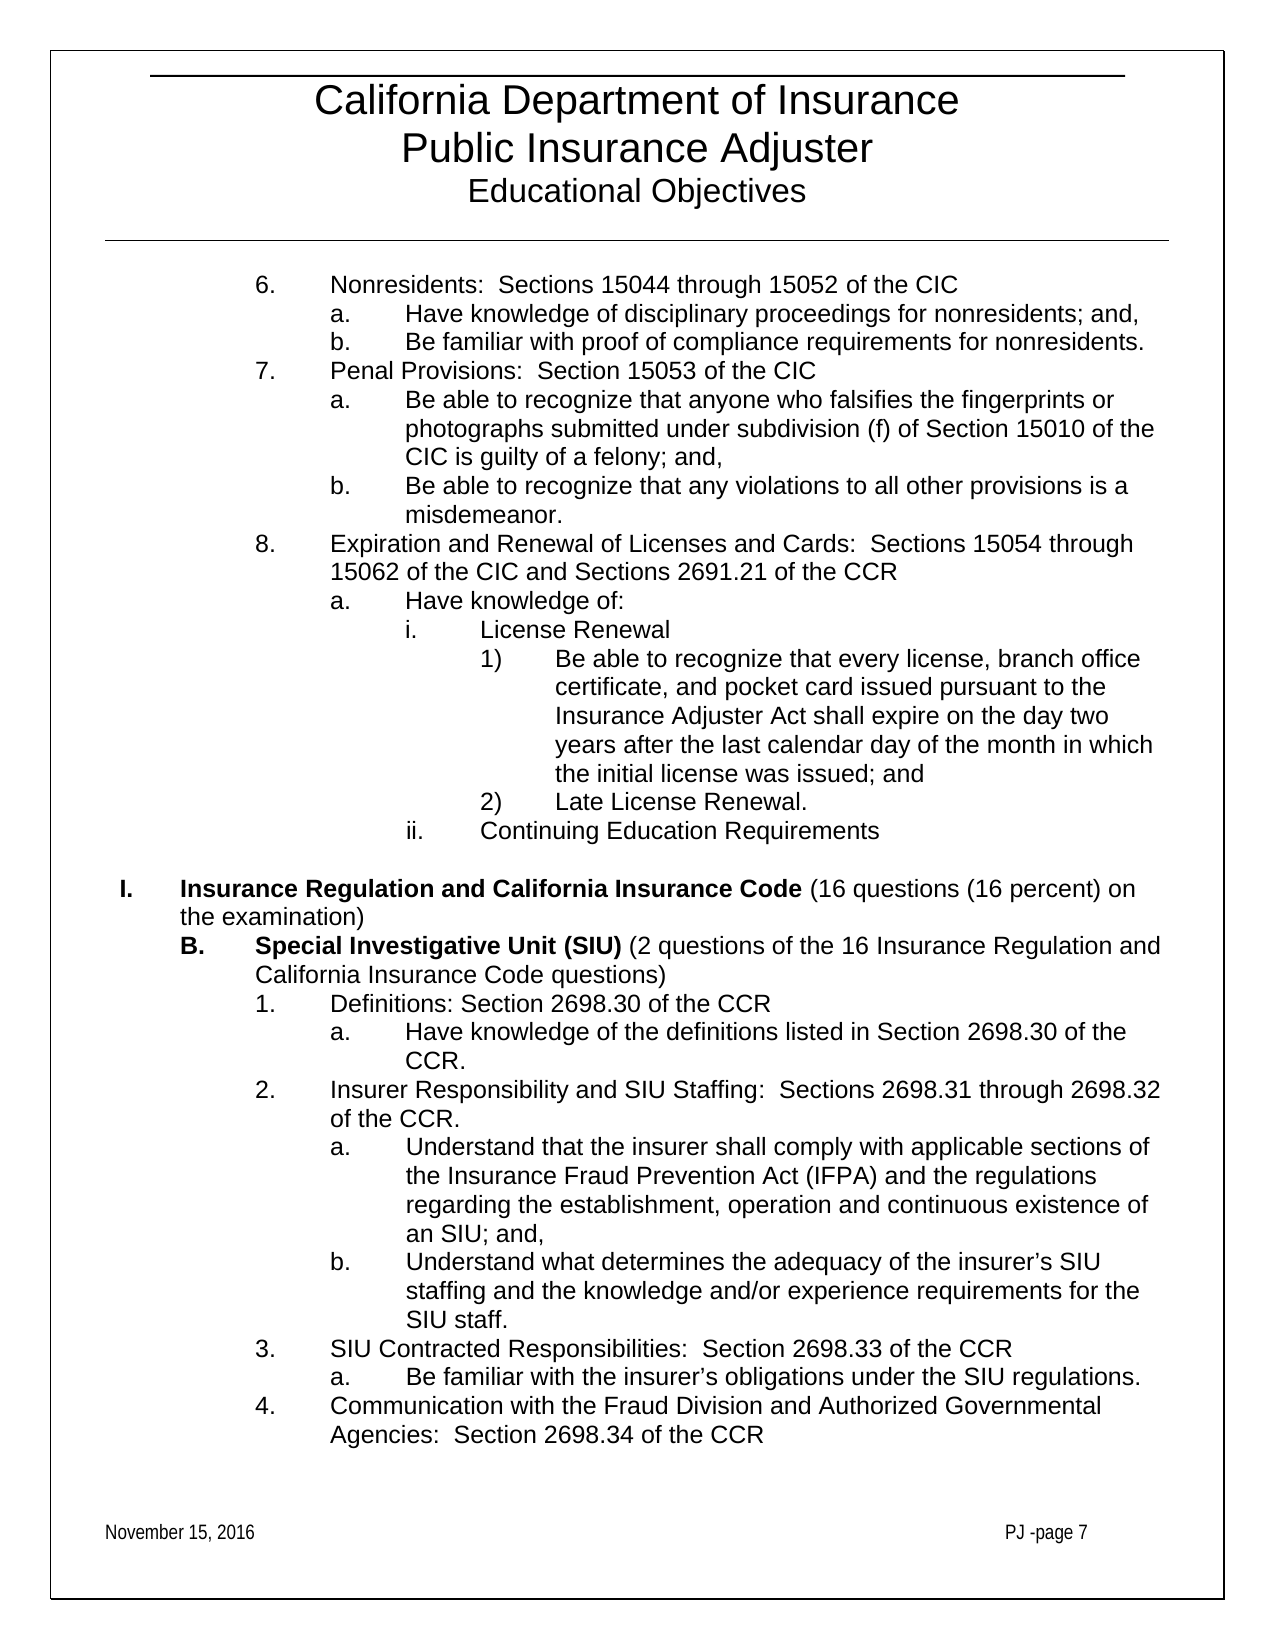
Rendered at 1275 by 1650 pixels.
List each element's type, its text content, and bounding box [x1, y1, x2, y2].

list Have knowledge of: [330, 586, 1169, 615]
text 3. SIU Contracted Responsibilities: Section 2698.33 of the CCR [255, 1334, 1169, 1362]
list Be able to recognize that every license, branch office certificate, and pocket card issued pursuant to the Insurance Adjuster Act shall expire on the day two years after the last calendar day of the month in which the initial license was issued; and [480, 644, 1169, 787]
list Late License Renewal. [480, 787, 1169, 816]
list Have knowledge of the definitions listed in Section 2698.30 of the CCR. [330, 1017, 1169, 1075]
text 8. Expiration and Renewal of Licenses and Cards: Sections 15054 through 15062 of the CIC and Sections 2691.21 of the CCR [255, 529, 1169, 586]
text 1. Definitions: Section 2698.30 of the CCR [255, 989, 1169, 1017]
list Be able to recognize that any violations to all other provisions is a misdemeanor. [330, 471, 1169, 529]
list Be able to recognize that anyone who falsifies the fingerprints or photographs submitted under subdivision (f) of Section 15010 of the CIC is guilty of a felony; and, [330, 385, 1169, 471]
list Continuing Education Requirements [424, 816, 1169, 845]
list Be familiar with the insurer’s obligations under the SIU regulations. [330, 1362, 1169, 1391]
text 4. Communication with the Fraud Division and Authorized Governmental Agencies: Section 2698.34 of the CCR [255, 1391, 1169, 1449]
list Have knowledge of disciplinary proceedings for nonresidents; and, [330, 299, 1169, 327]
list Insurance Regulation and California Insurance Code (16 questions (16 percent) on the examination) [133, 874, 1169, 931]
list i. License Renewal [405, 615, 1169, 644]
text 6. Nonresidents: Sections 15044 through 15052 of the CIC [255, 270, 1169, 299]
text B. Special Investigative Unit (SIU) (2 questions of the 16 Insurance Regulation and California Insurance Code questions) [180, 931, 1169, 989]
list Understand what determines the adequacy of the insurer’s SIU staffing and the knowledge and/or experience requirements for the SIU staff. [330, 1247, 1169, 1334]
list Be familiar with proof of compliance requirements for nonresidents. [330, 327, 1169, 356]
list Understand that the insurer shall comply with applicable sections of the Insurance Fraud Prevention Act (IFPA) and the regulations regarding the establishment, operation and continuous existence of an SIU; and, [330, 1132, 1169, 1247]
text 7. Penal Provisions: Section 15053 of the CIC [255, 356, 1169, 385]
text 2. Insurer Responsibility and SIU Staffing: Sections 2698.31 through 2698.32 of the CCR. [255, 1075, 1169, 1132]
